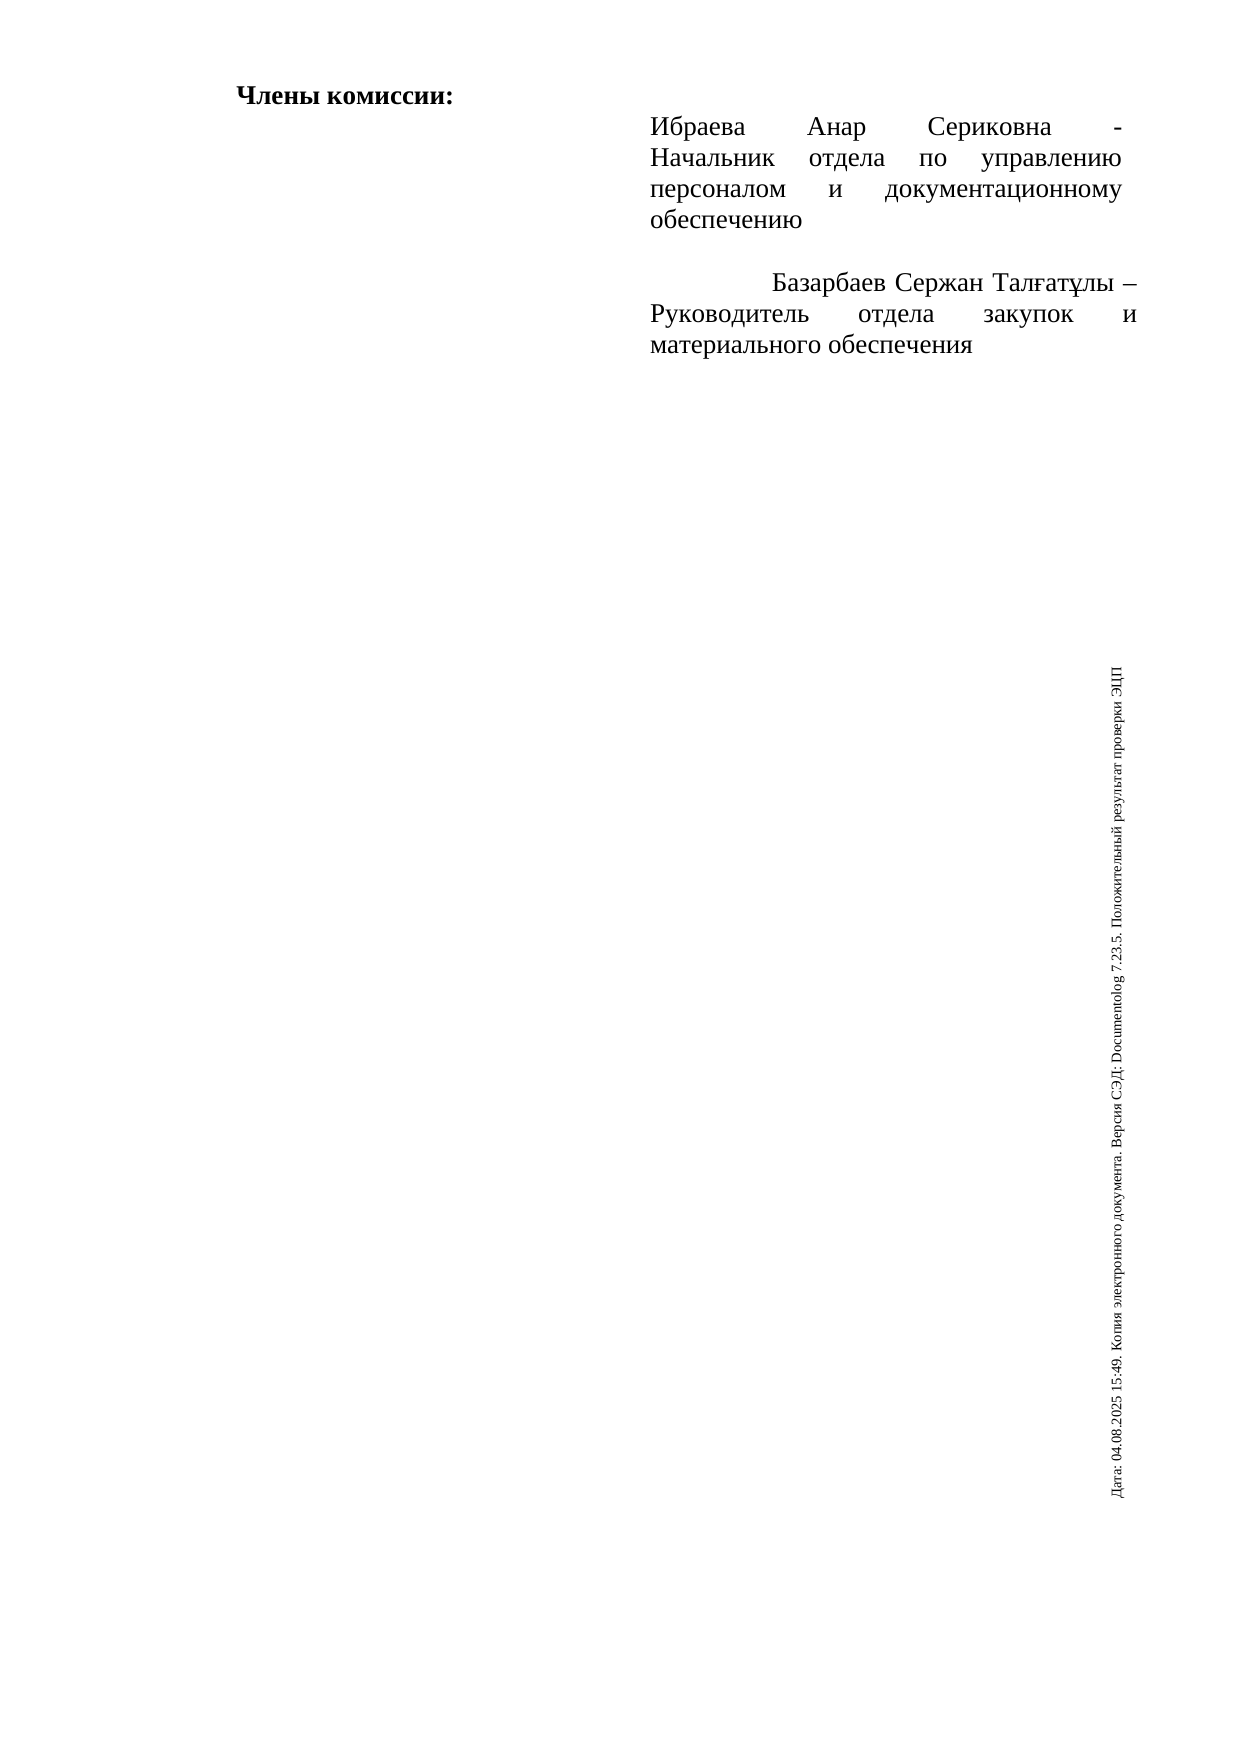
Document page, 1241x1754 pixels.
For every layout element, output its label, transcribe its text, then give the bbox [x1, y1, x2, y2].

subtitle Ибраева Анар Сериковна - Начальник отдела по управлению персоналом и документационному обеспечению [650, 110, 1122, 235]
subtitle Базарбаев Сержан Талғатұлы – Руководитель отдела закупок и материального обеспечения [236, 266, 1137, 359]
subtitle Члены комиссии: [236, 79, 1122, 110]
